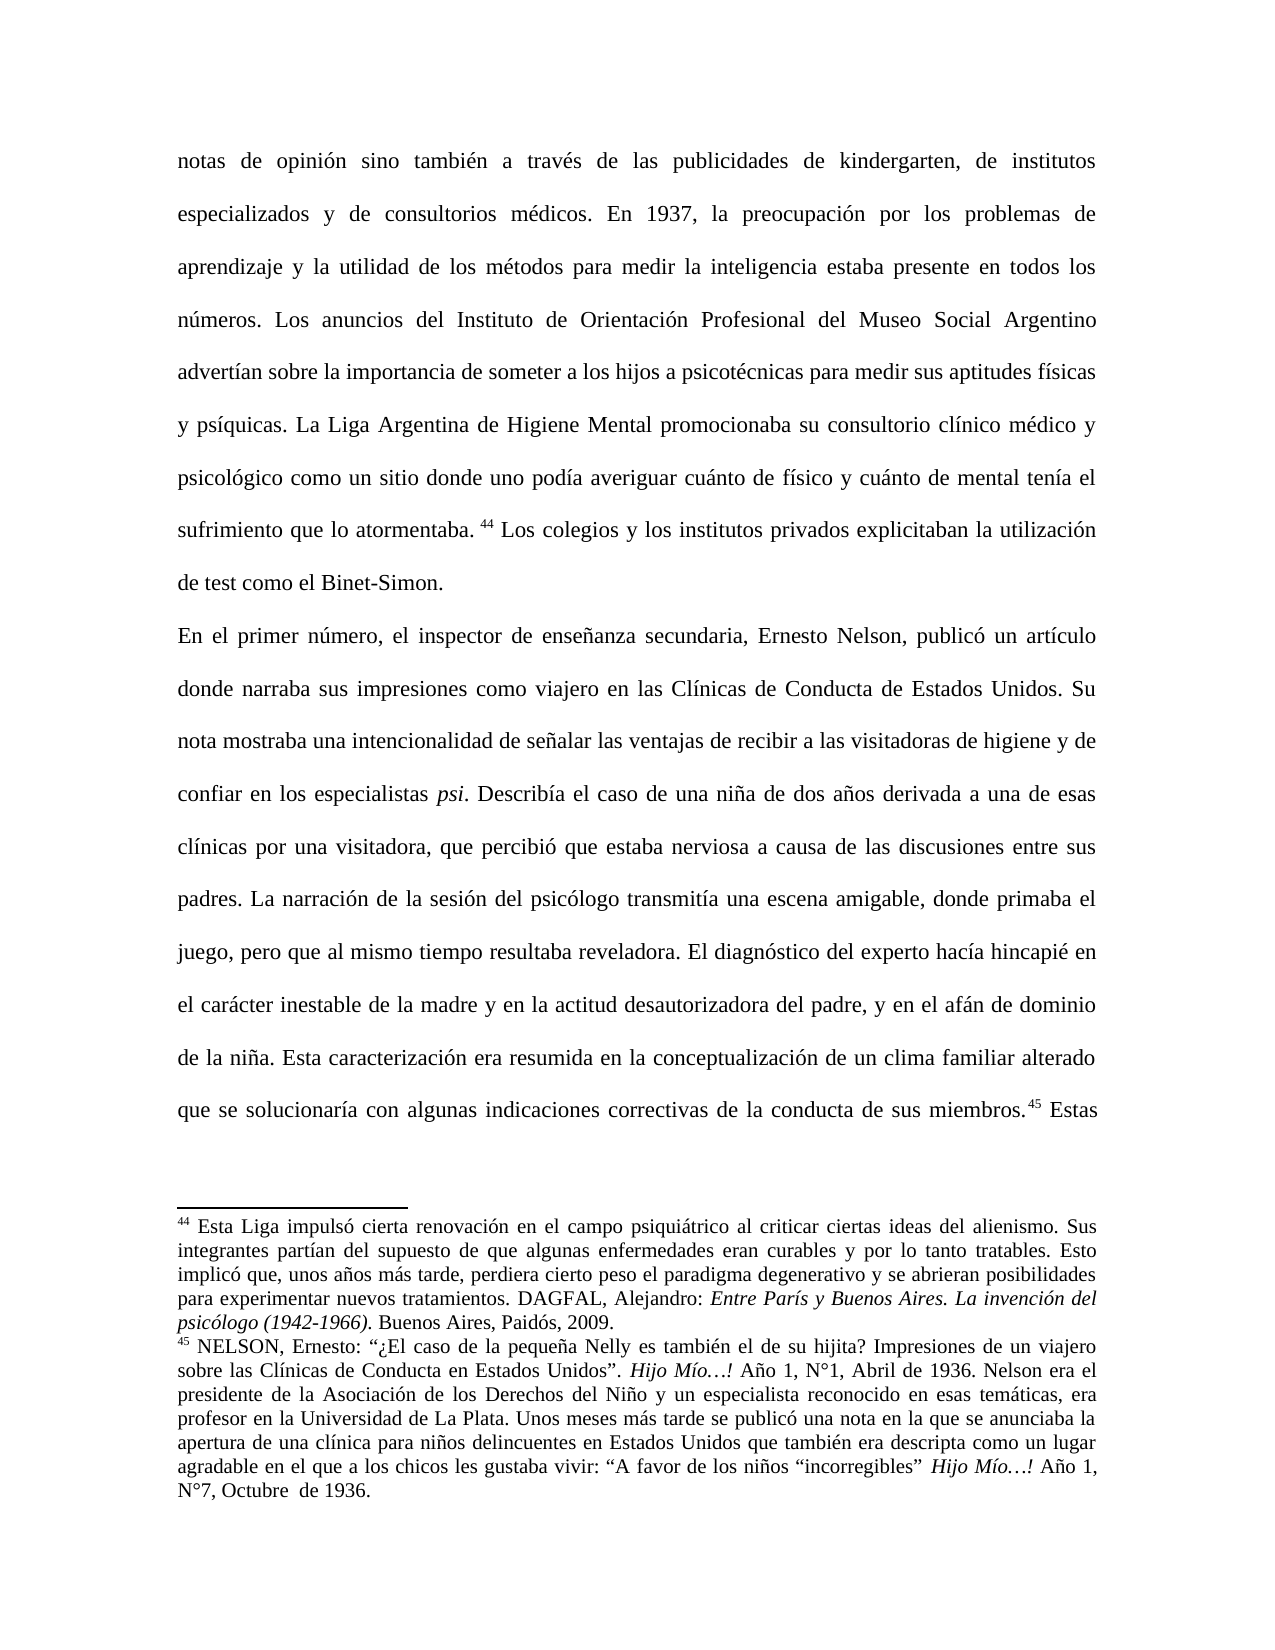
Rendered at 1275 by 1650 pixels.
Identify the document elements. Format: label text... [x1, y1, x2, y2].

text Estas sugerencias no pueden interpretarse sólo en relación con la tradición higienista. Desde sus inicios, Hijo Mío…! se propuso divulgar las ventajas de los tratamientos psicológicos no sólo en las notas de opinión sino también a través de las publicidades de kindergarten, de institutos especializados y de consultorios médicos. En 1937, la preocupación por los problemas de aprendizaje y la utilidad de los métodos para medir la inteligencia estaba presente en todos los números. Los anuncios del Instituto de Orientación Profesional del Museo Social Argentino advertían sobre la importancia de someter a los hijos a psicotécnicas para medir sus aptitudes físicas y psíquicas. La Liga Argentina de Higiene Mental promocionaba su consultorio clínico médico y psicológico como un sitio donde uno podía averiguar cuánto de físico y cuánto de mental tenía el sufrimiento que lo atormentaba. Los colegios y los institutos privados explicitaban la utilización de test como el Binet-Simon. [177, 148, 1098, 596]
text En el primer número, el inspector de enseñanza secundaria, Ernesto Nelson, publicó un artículo donde narraba sus impresiones como viajero en las Clínicas de Conducta de Estados Unidos. Su nota mostraba una intencionalidad de señalar las ventajas de recibir a las visitadoras de higiene y de confiar en los especialistas psi. Describía el caso de una niña de dos años derivada a una de esas clínicas por una visitadora, que percibió que estaba nerviosa a causa de las discusiones entre sus padres. La narración de la sesión del psicólogo transmitía una escena amigable, donde primaba el juego, pero que al mismo tiempo resultaba reveladora. El diagnóstico del experto hacía hincapié en el carácter inestable de la madre y en la actitud desautorizadora del padre, y en el afán de dominio de la niña. Esta caracterización era resumida en la conceptualización de un clima familiar alterado que se solucionaría con algunas indicaciones correctivas de la conducta de sus miembros. Estas referencias a la influencia del ambiente familiar sobre la psiquis infantil y la importancia de consultar a un psicólogo o un psiquiatra solían repetirse. [177, 622, 1098, 1123]
